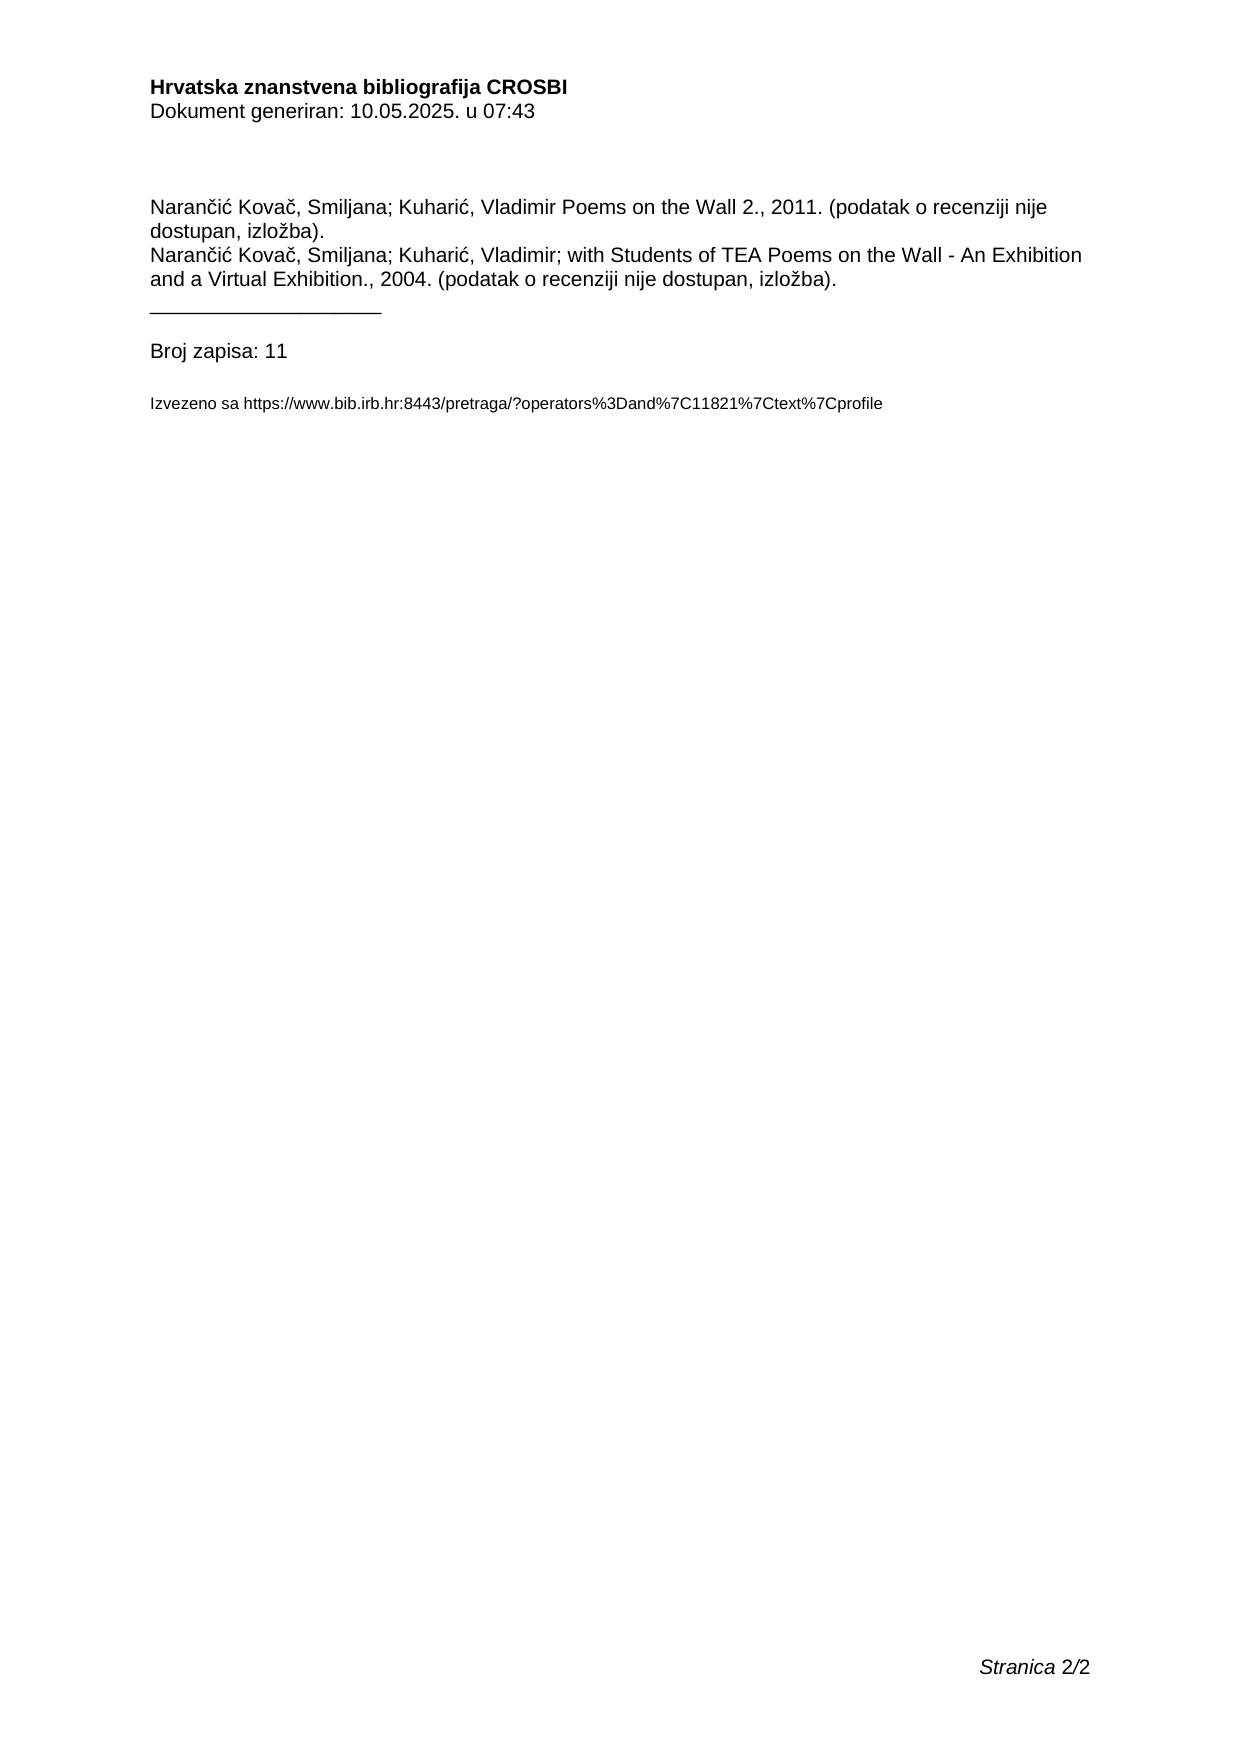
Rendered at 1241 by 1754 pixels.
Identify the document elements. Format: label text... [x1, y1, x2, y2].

text ____________________ [150, 291, 1090, 315]
text Narančić Kovač, Smiljana; Kuharić, Vladimir; with Students of TEA [150, 243, 1090, 291]
text Broj zapisa: 11 [150, 339, 1090, 363]
text Izvezeno sa https://www.bib.irb.hr:8443/pretraga/?operators%3Dand%7C11821%7Ctext%7Cprofile [150, 394, 1090, 413]
text Narančić Kovač, Smiljana; Kuharić, Vladimir [150, 195, 1090, 243]
